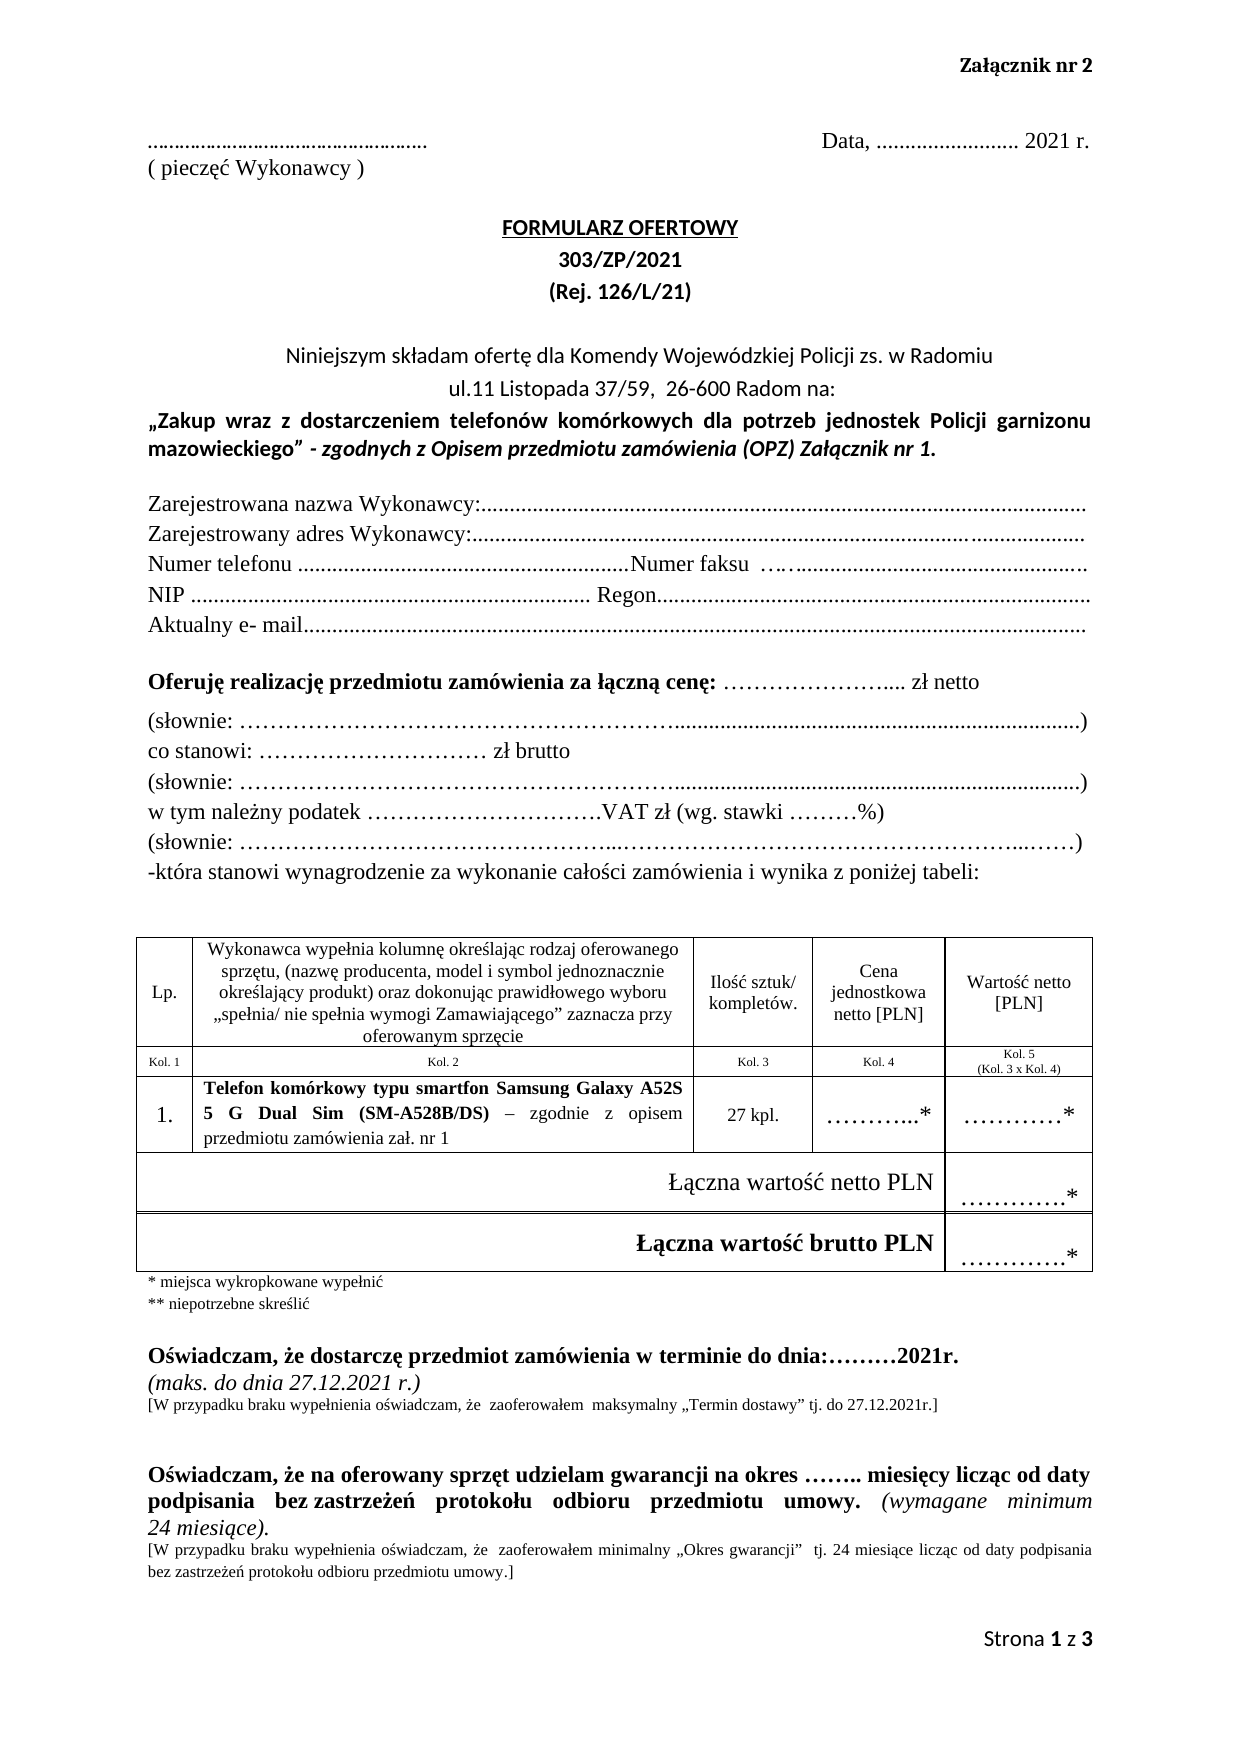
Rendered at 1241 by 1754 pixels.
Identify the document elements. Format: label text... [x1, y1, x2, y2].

text (słownie: ………………………………………………….......................................................................) [148, 707, 1092, 734]
table_cell 27 kpl. [694, 1077, 812, 1152]
text Aktualny e- mail......................................................................................................................................... [148, 611, 1092, 638]
table_header Wykonawca wypełnia kolumnę określając rodzaj oferowanego sprzętu, (nazwę producenta, model i symbol jednoznacznie określający produkt) oraz dokonując prawidłowego wyboru „spełnia/ nie spełnia wymogi Zamawiającego” zaznacza przy oferowanym sprzęcie [193, 938, 693, 1046]
text co stanowi: ………………………… zł brutto [148, 737, 1092, 764]
text (maks. do dnia 27.12.2021 r.) [148, 1369, 1092, 1395]
text Oferuję realizację przedmiotu zamówienia za łączną cenę: ………………….... zł netto [148, 668, 1092, 694]
table_header Cena jednostkowa netto [PLN] [813, 938, 944, 1046]
table_cell Kol. 5 (Kol. 3 x Kol. 4) [946, 1047, 1092, 1076]
text NIP ...................................................................... Regon............................................................................ [148, 581, 1092, 607]
table_cell Łączna wartość netto PLN [137, 1153, 944, 1211]
text (słownie: ………………………………………………….......................................................................) [148, 768, 1092, 794]
text Zarejestrowany adres Wykonawcy:........................................................................................................... [148, 520, 1092, 547]
text * miejsca wykropkowane wypełnić [148, 1272, 1092, 1291]
table_cell Kol. 4 [813, 1047, 944, 1076]
text Numer telefonu ..........................................................Numer faksu …….................................................. [148, 551, 1092, 577]
table_cell ………….* [946, 1214, 1092, 1271]
text 303/ZP/2021 [148, 245, 1092, 273]
table_cell ………...* [813, 1077, 944, 1152]
text FORMULARZ OFERTOWY [148, 213, 1092, 241]
table_cell Kol. 2 [193, 1047, 693, 1076]
table_cell Łączna wartość brutto PLN [137, 1214, 944, 1271]
table_header Lp. [137, 938, 192, 1046]
subtitle Załącznik nr 2 [148, 53, 1092, 77]
text „Zakup wraz z dostarczeniem telefonów komórkowych dla potrzeb jednostek Policji garnizonu mazowieckiego” - zgodnych z Opisem przedmiotu zamówienia (OPZ) Załącznik nr 1. [148, 406, 1092, 462]
table_cell 1. [137, 1077, 192, 1152]
text …………………………………………….. Data, ......................... 2021 r. [148, 126, 1092, 154]
table_header Wartość netto [PLN] [946, 938, 1092, 1046]
text -która stanowi wynagrodzenie za wykonanie całości zamówienia i wynika z poniżej tabeli: [148, 858, 1092, 885]
table_header Ilość sztuk/ kompletów. [694, 938, 812, 1046]
text [W przypadku braku wypełnienia oświadczam, że zaoferowałem maksymalny „Termin dostawy” tj. do 27.12.2021r.] [148, 1395, 1093, 1414]
text [W przypadku braku wypełnienia oświadczam, że zaoferowałem minimalny „Okres gwarancji” tj. 24 miesiące licząc od daty podpisania bez zastrzeżeń protokołu odbioru przedmiotu umowy.] [148, 1540, 1093, 1581]
text Zarejestrowana nazwa Wykonawcy:.......................................................................................................... [148, 490, 1092, 516]
text (Rej. 126/L/21) [148, 277, 1092, 305]
text (słownie: …………………………………………...……………………………………………...……) [148, 828, 1092, 854]
table_cell Kol. 1 [137, 1047, 192, 1076]
table_cell …………* [946, 1077, 1092, 1152]
text ( pieczęć Wykonawcy ) [148, 154, 1092, 181]
text Oświadczam, że dostarczę przedmiot zamówienia w terminie do dnia:………2021r. [148, 1342, 1092, 1369]
text w tym należny podatek ………………………….VAT zł (wg. stawki ………%) [148, 798, 1092, 824]
text Oświadczam, że na oferowany sprzęt udzielam gwarancji na okres …….. miesięcy licząc od daty podpisania bez zastrzeżeń protokołu odbioru przedmiotu umowy. (wymagane minimum 24 miesiące). [148, 1461, 1092, 1540]
table_cell Kol. 3 [694, 1047, 812, 1076]
text ** niepotrzebne skreślić [148, 1294, 1092, 1313]
table_cell Telefon komórkowy typu smartfon Samsung Galaxy A52S 5 G Dual Sim (SM-A528B/DS) – zgodnie z opisem przedmiotu zamówienia zał. nr 1 [193, 1077, 693, 1152]
text Niniejszym składam ofertę dla Komendy Wojewódzkiej Policji zs. w Radomiu ul.11 Listopada 37/59, 26-600 Radom na: [148, 342, 1137, 402]
table_cell ………….* [946, 1153, 1092, 1211]
